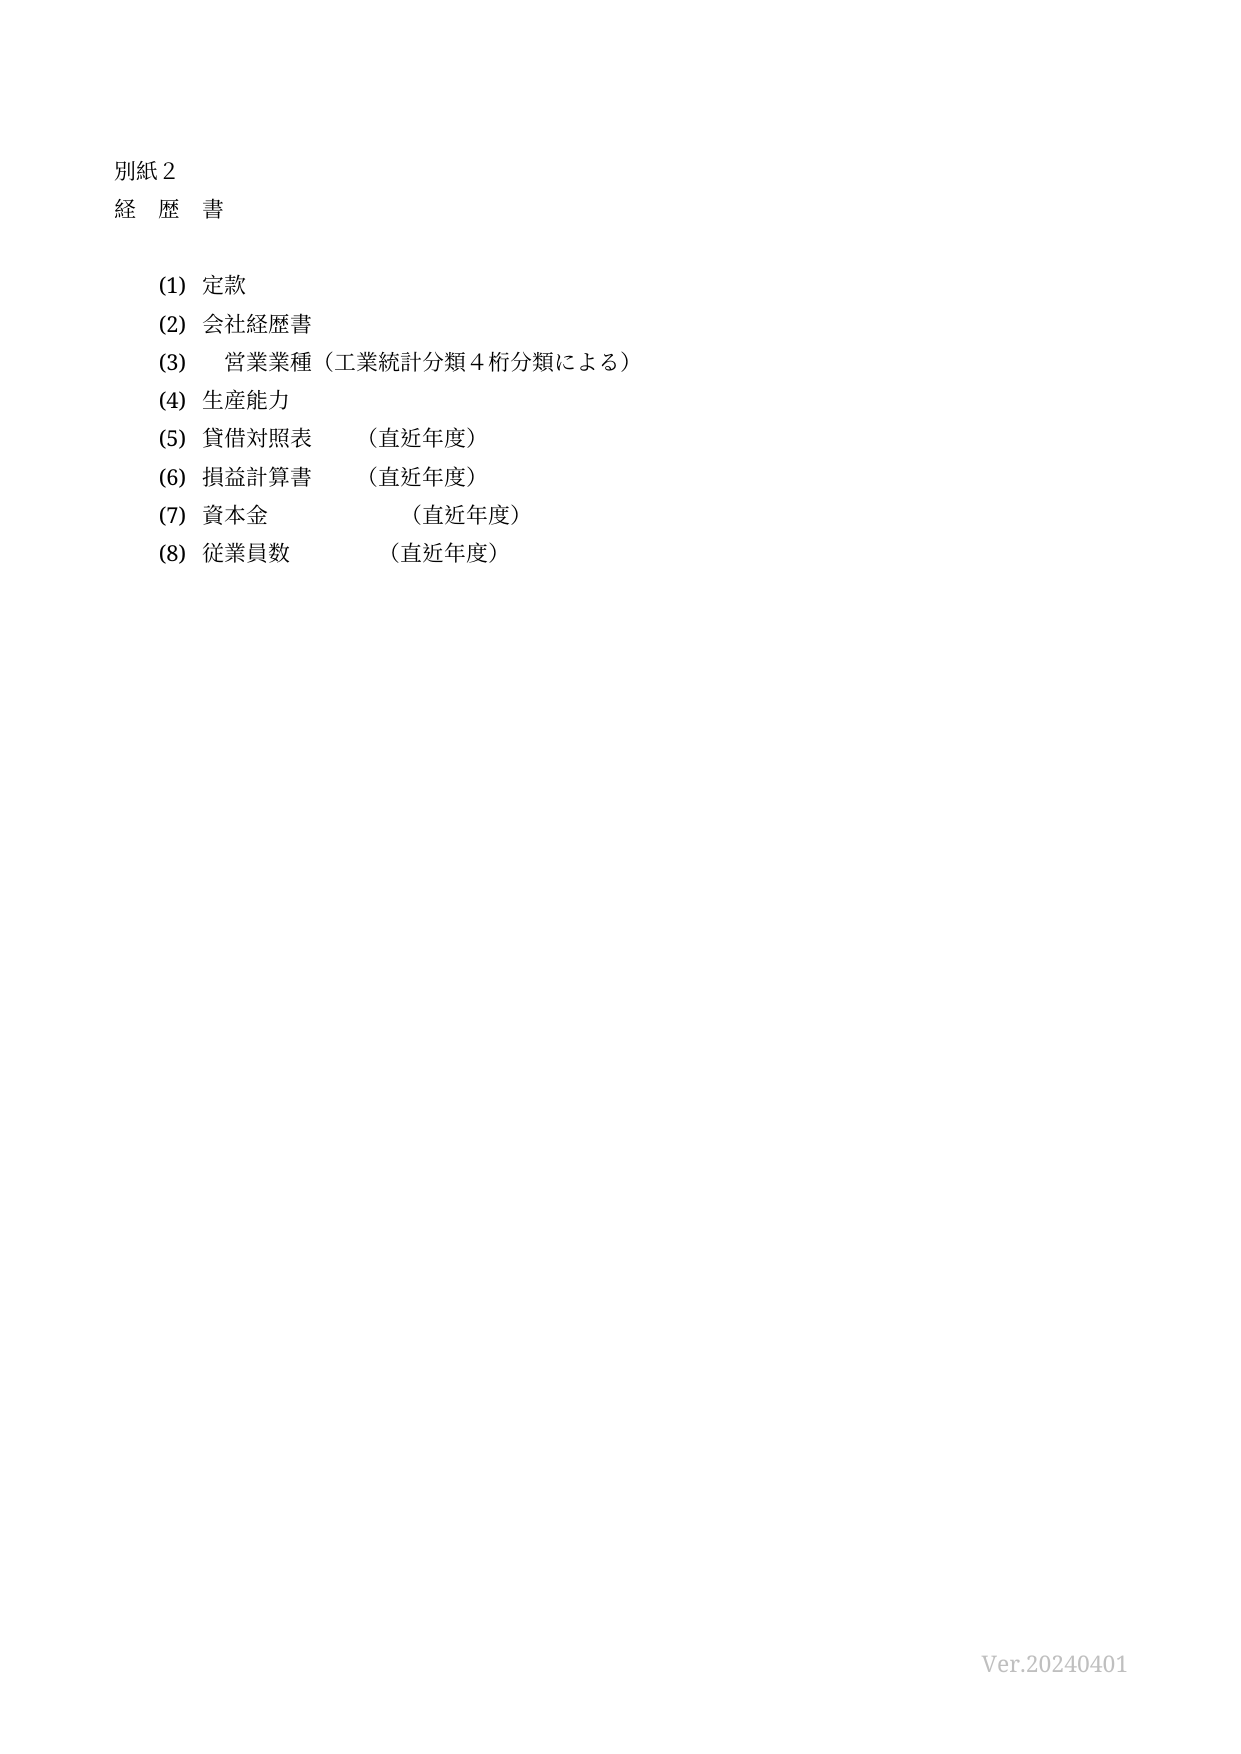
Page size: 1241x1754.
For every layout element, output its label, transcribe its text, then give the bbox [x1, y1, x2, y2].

text (7) 資本金 （直近年度） [114, 495, 1126, 533]
text 経 歴 書 [114, 189, 1126, 227]
text 別紙２ [114, 151, 1126, 189]
text (1) 定款 [114, 265, 1126, 303]
text (6) 損益計算書 （直近年度） [114, 456, 1126, 495]
text (2) 会社経歴書 [114, 303, 1126, 342]
text (3) 営業業種（工業統計分類４桁分類による） [114, 342, 1126, 380]
text (5) 貸借対照表 （直近年度） [114, 418, 1126, 456]
text (8) 従業員数 （直近年度） [114, 533, 1126, 571]
text (4) 生産能力 [114, 380, 1126, 418]
